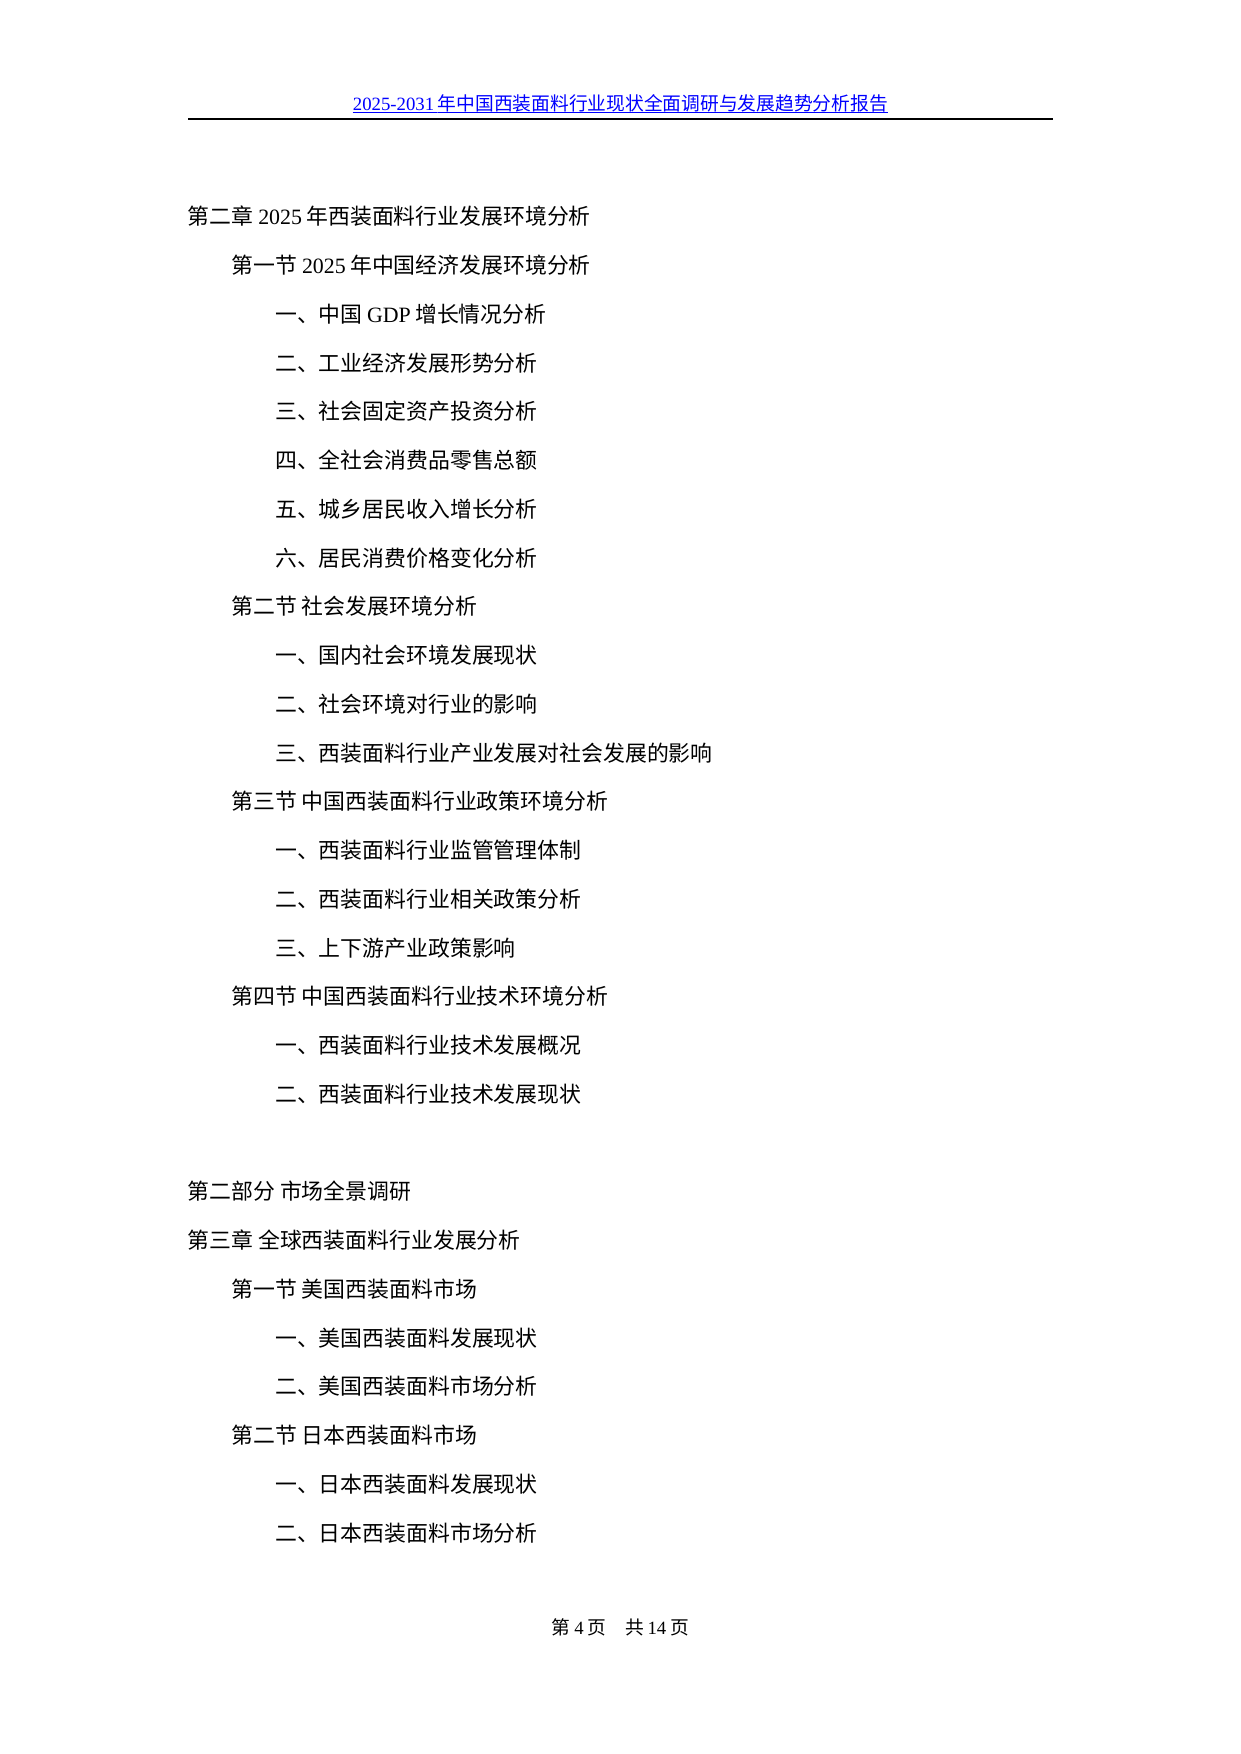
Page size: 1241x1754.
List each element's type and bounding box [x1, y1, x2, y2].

text [187, 150, 1053, 1548]
